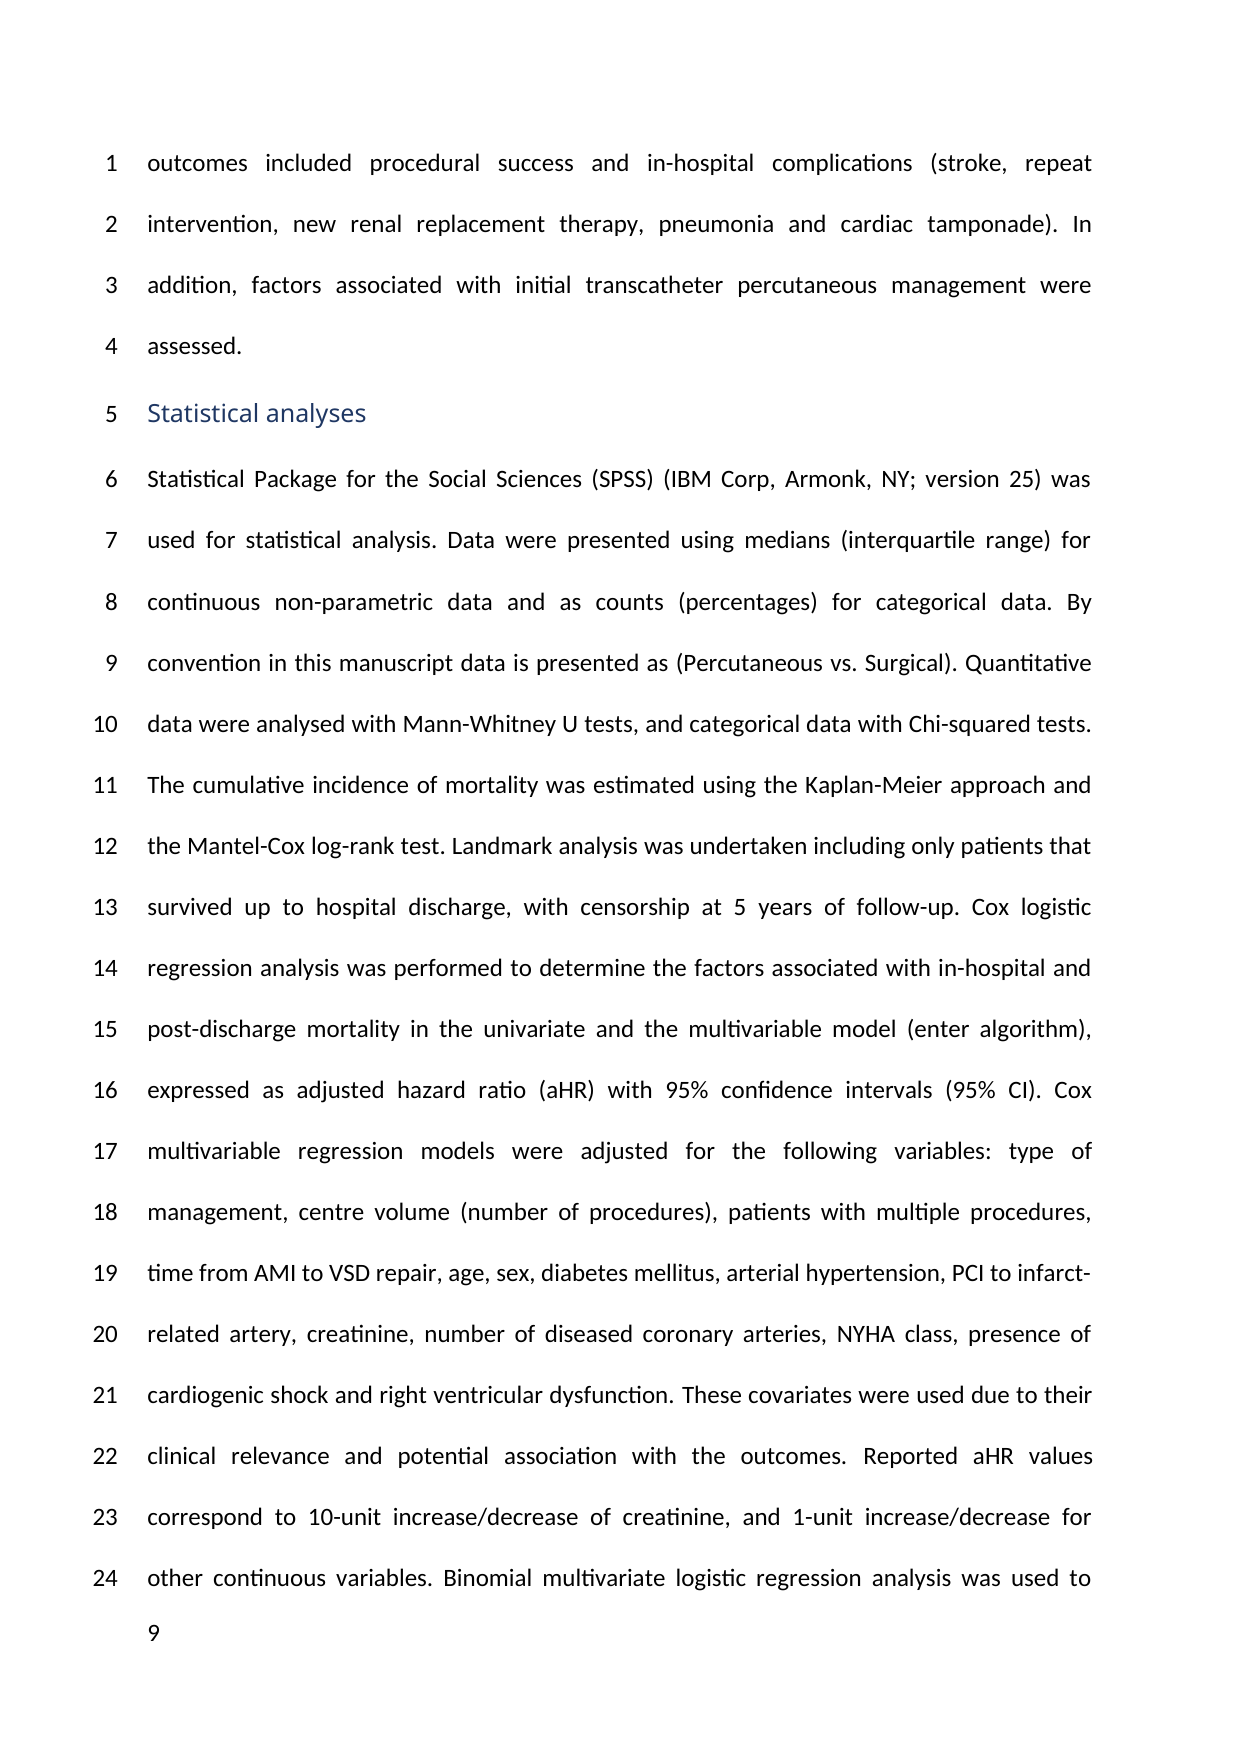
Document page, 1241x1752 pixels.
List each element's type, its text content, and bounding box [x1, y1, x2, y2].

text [147, 147, 1093, 361]
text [147, 463, 1093, 1593]
subtitle Statistical analyses [147, 395, 1093, 429]
